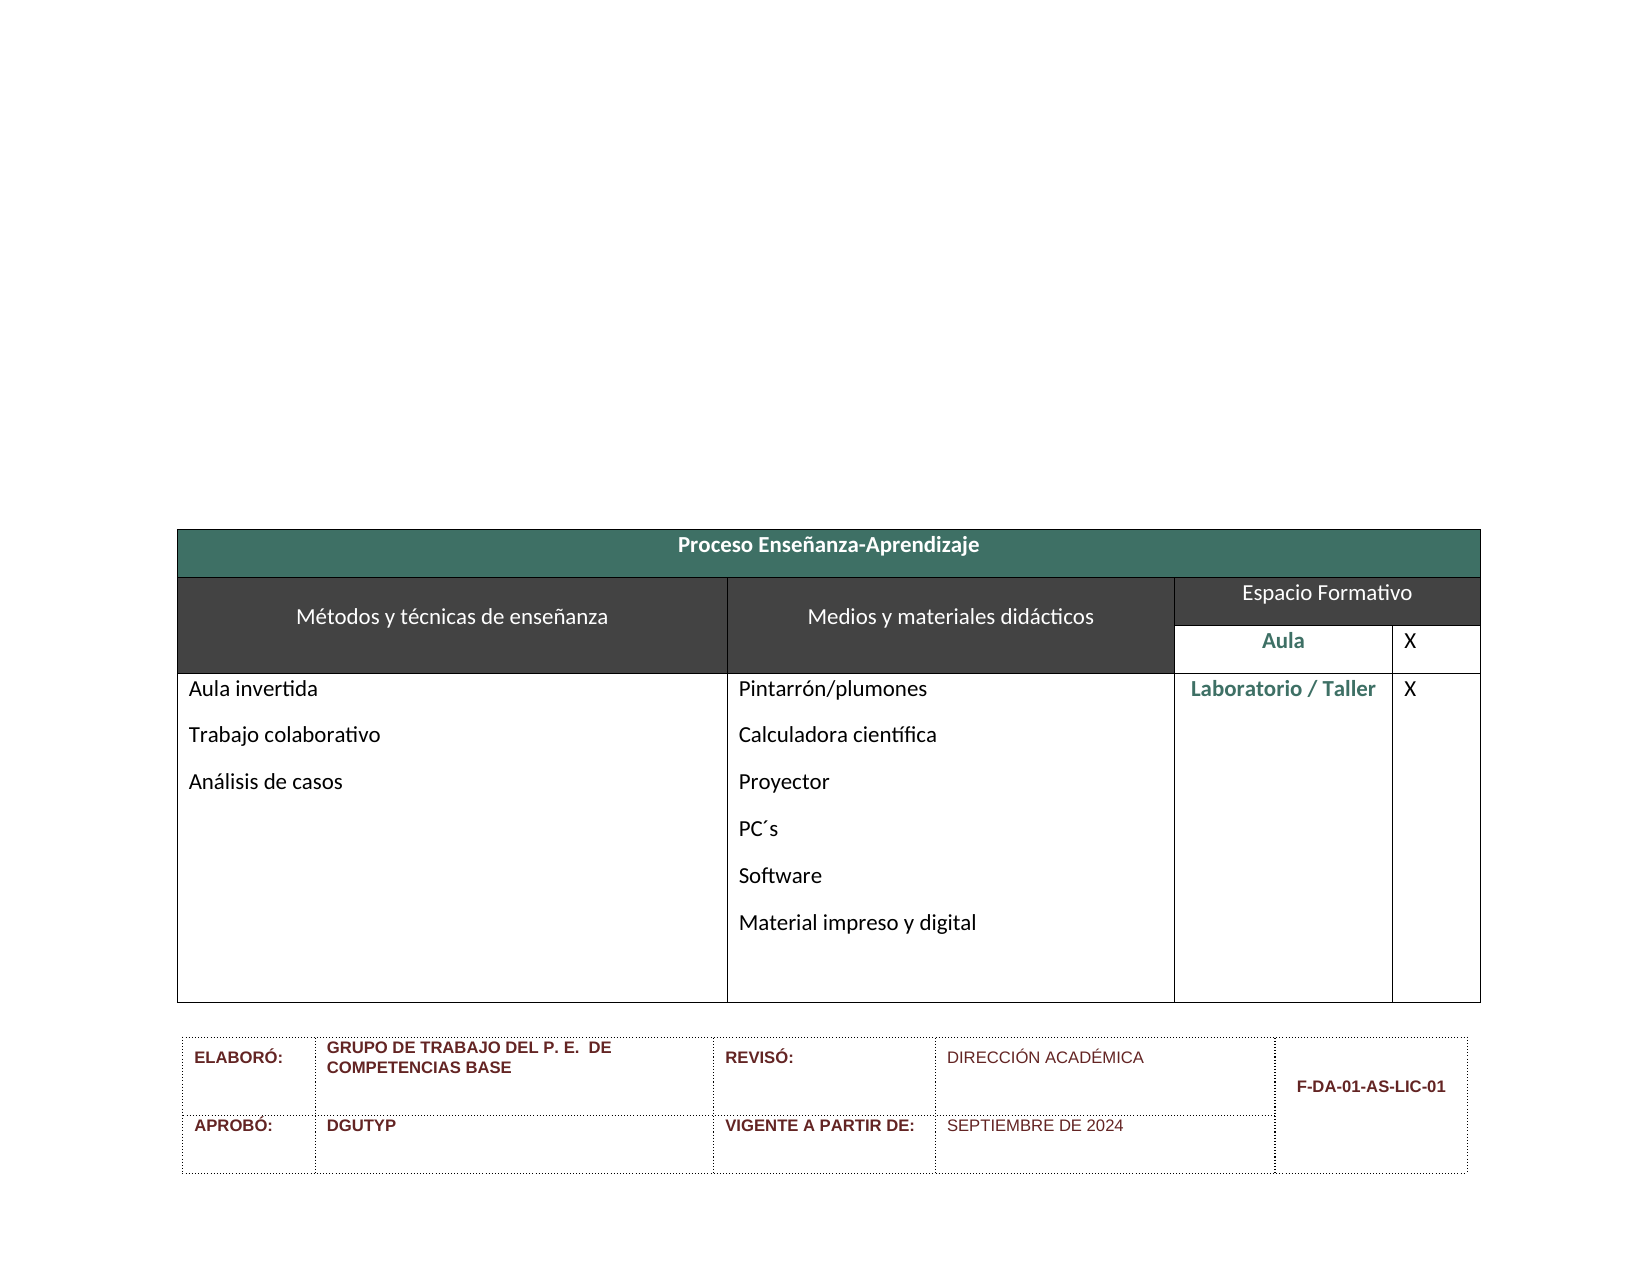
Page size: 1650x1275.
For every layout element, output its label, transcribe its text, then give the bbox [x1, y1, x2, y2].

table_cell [178, 674, 727, 1002]
table_cell Métodos y técnicas de enseñanza [178, 578, 727, 673]
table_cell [728, 674, 1174, 1002]
table_cell X [1393, 626, 1480, 673]
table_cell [1175, 674, 1392, 1002]
table_header Proceso Enseñanza-Aprendizaje [178, 530, 1480, 577]
table_cell Espacio Formativo [1175, 578, 1480, 625]
table_cell Aula [1175, 626, 1392, 673]
table_cell X [1393, 674, 1480, 1002]
table_cell Medios y materiales didácticos [728, 578, 1174, 673]
